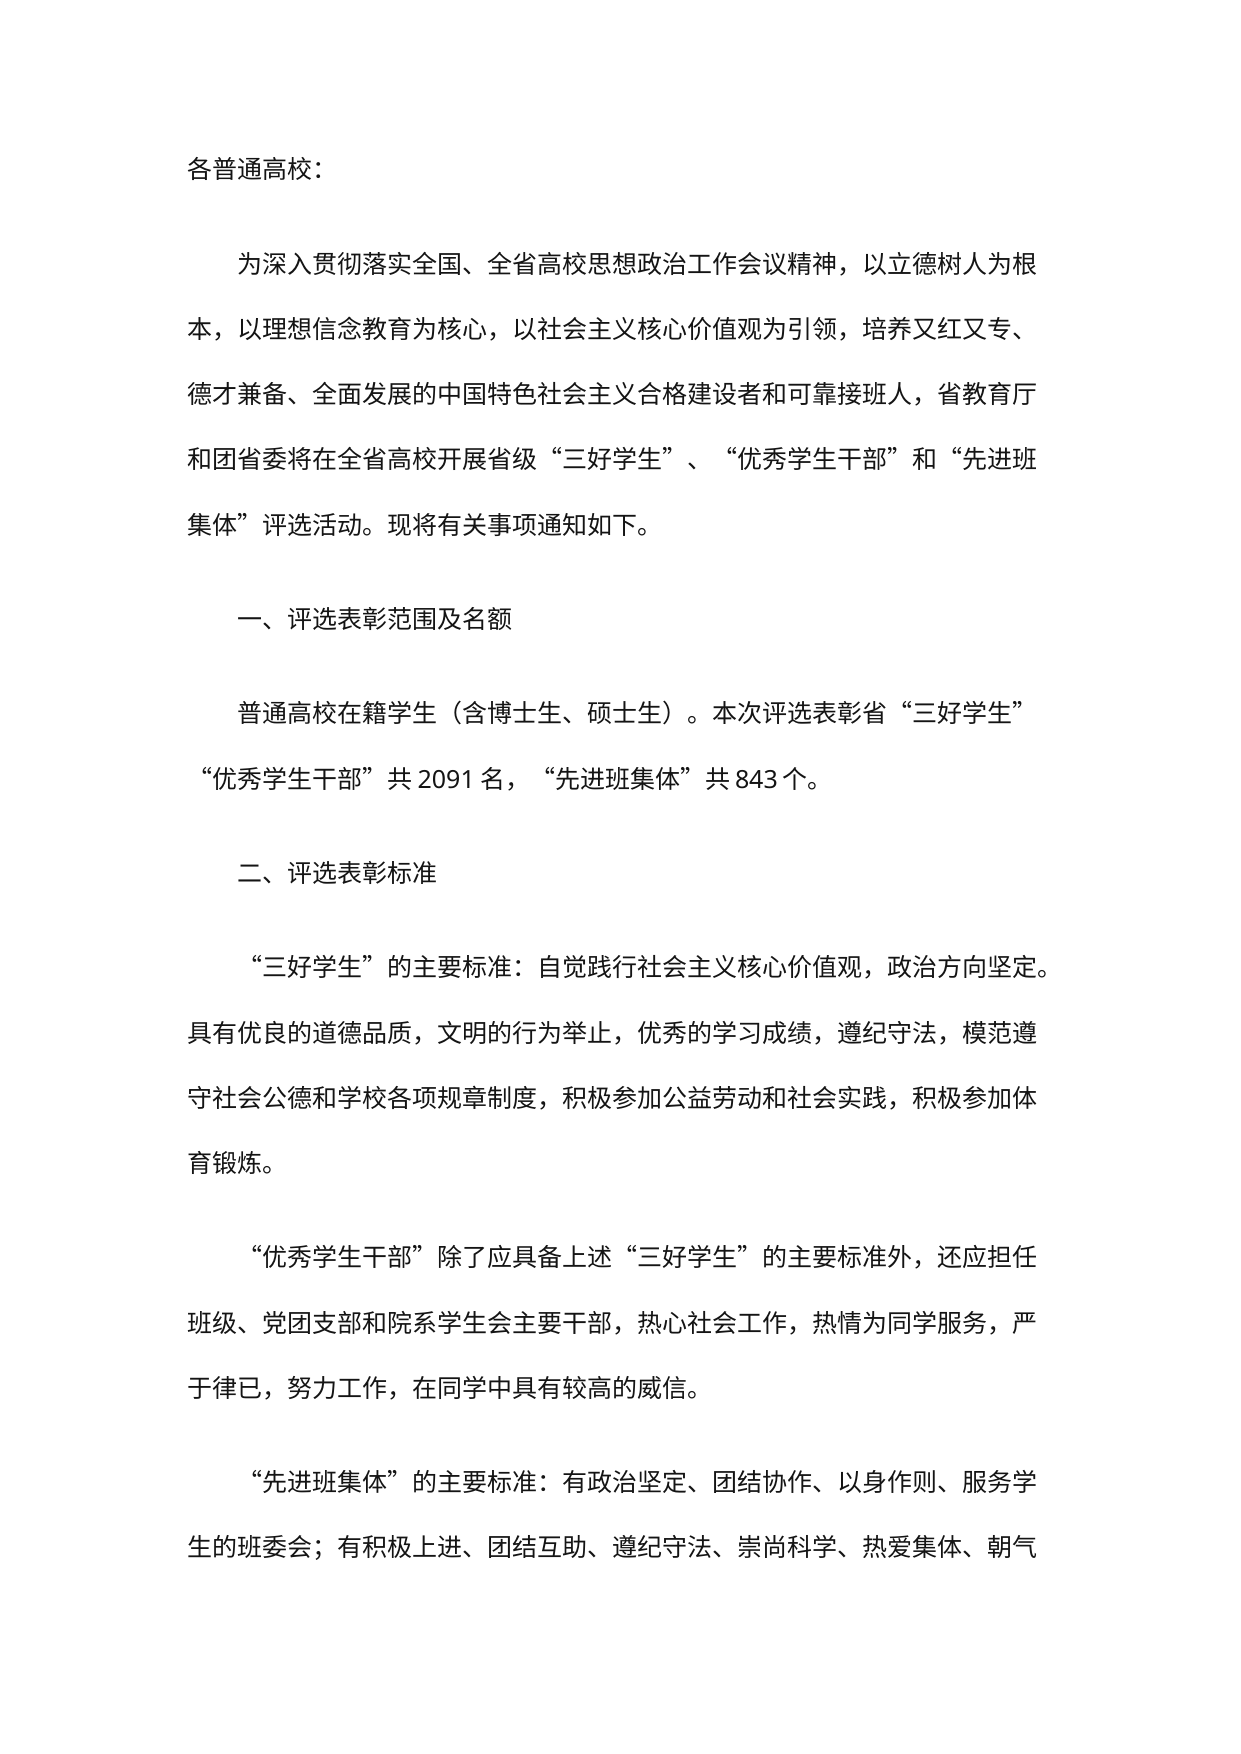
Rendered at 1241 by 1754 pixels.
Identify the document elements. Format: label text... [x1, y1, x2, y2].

text 为深入贯彻落实全国、全省高校思想政治工作会议精神，以立德树人为根本，以理想信念教育为核心，以社会主义核心价值观为引领，培养又红又专、德才兼备、全面发展的中国特色社会主义合格建设者和可靠接班人，省教育厅和团省委将在全省高校开展省级“三好学生”、“优秀学生干部”和“先进班集体”评选活动。现将有关事项通知如下。 [187, 244, 1053, 541]
text 各普通高校： [187, 150, 1053, 186]
text 一、评选表彰范围及名额 [187, 599, 1053, 636]
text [187, 1463, 1053, 1564]
text 二、评选表彰标准 [187, 853, 1053, 890]
text “三好学生”的主要标准：自觉践行社会主义核心价值观，政治方向坚定。具有优良的道德品质，文明的行为举止，优秀的学习成绩，遵纪守法，模范遵守社会公德和学校各项规章制度，积极参加公益劳动和社会实践，积极参加体育锻炼。 [187, 948, 1053, 1180]
text 普通高校在籍学生（含博士生、硕士生）。本次评选表彰省“三好学生”“优秀学生干部”共2091名，“先进班集体”共843个。 [187, 694, 1053, 795]
text “优秀学生干部”除了应具备上述“三好学生”的主要标准外，还应担任班级、党团支部和院系学生会主要干部，热心社会工作，热情为同学服务，严于律已，努力工作，在同学中具有较高的威信。 [187, 1238, 1053, 1404]
